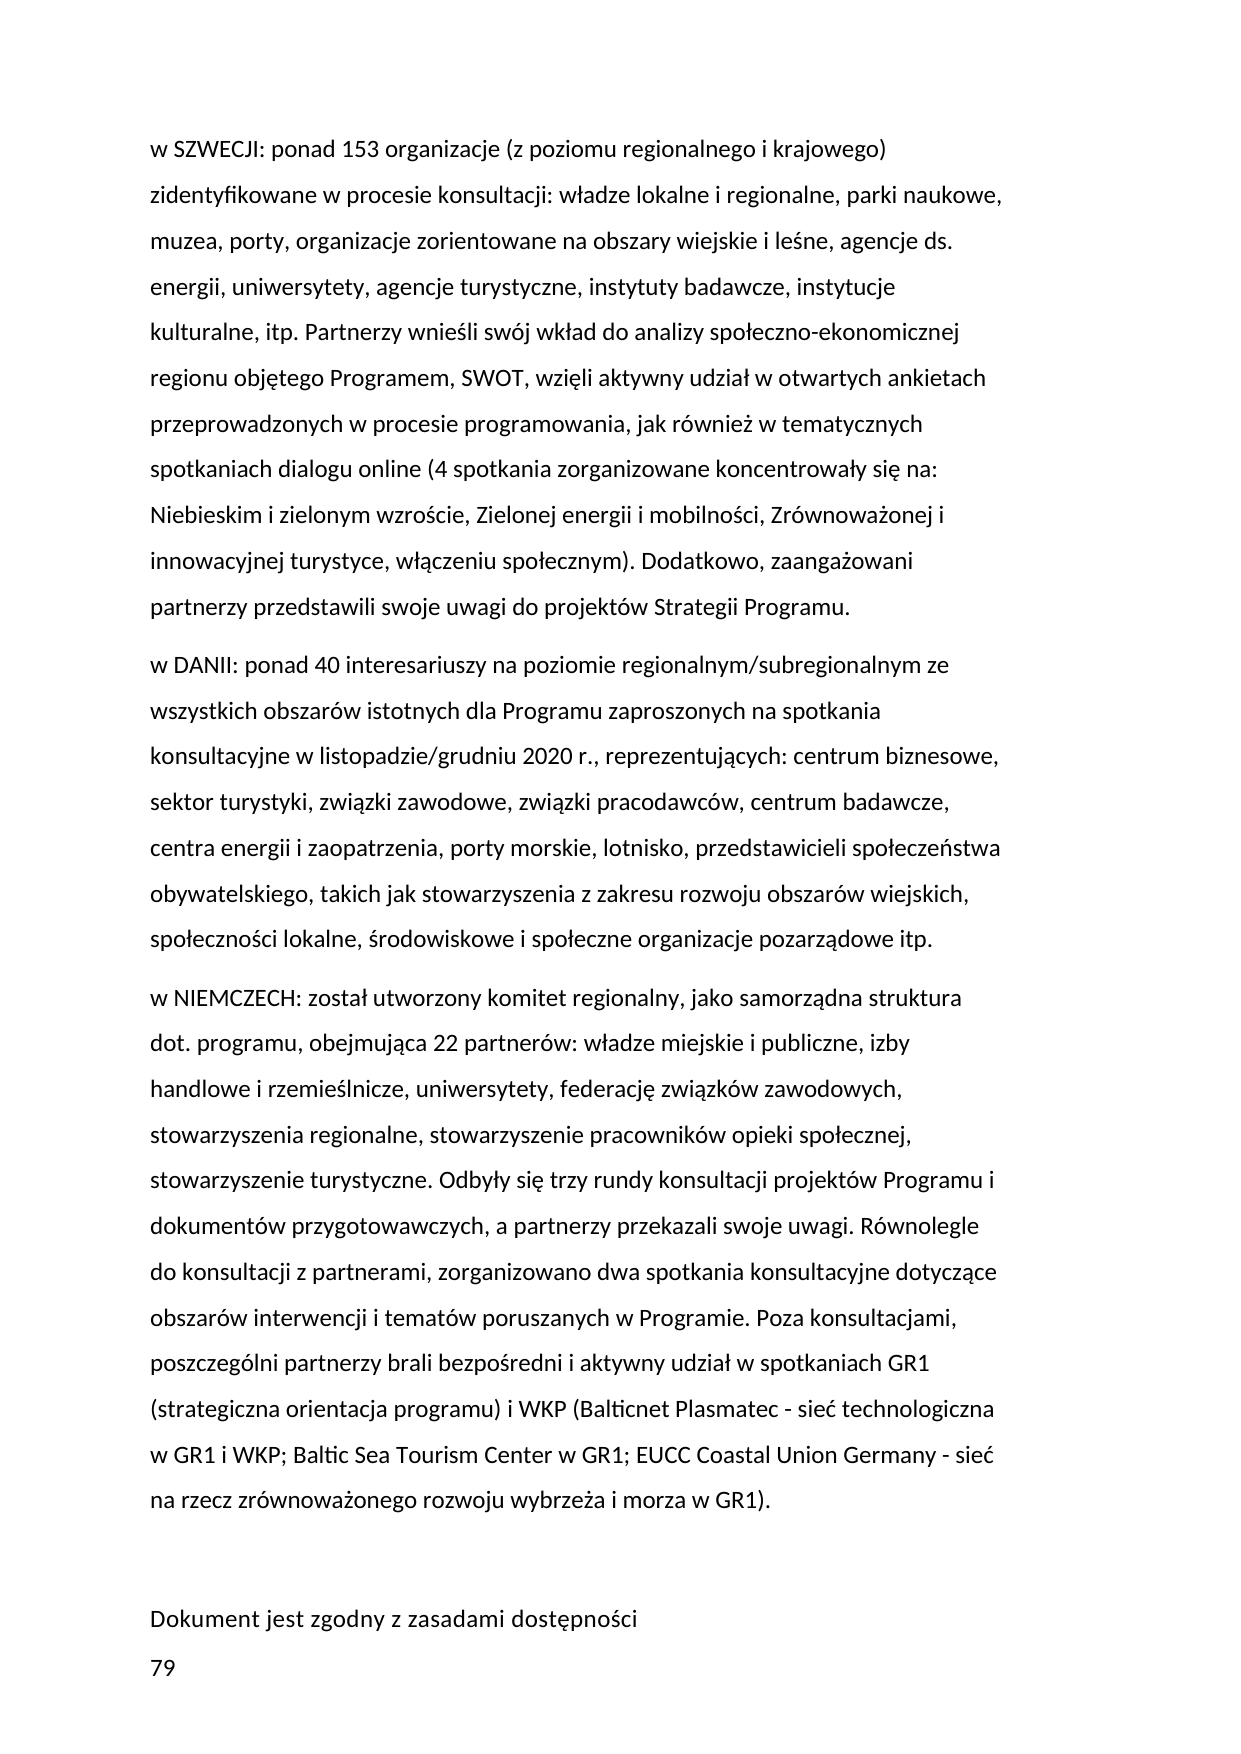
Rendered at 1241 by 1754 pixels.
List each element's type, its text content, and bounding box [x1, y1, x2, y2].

text w SZWECJI: ponad 153 organizacje (z poziomu regionalnego i krajowego) zidentyfikowane w procesie konsultacji: władze lokalne i regionalne, parki naukowe, muzea, porty, organizacje zorientowane na obszary wiejskie i leśne, agencje ds. energii, uniwersytety, agencje turystyczne, instytuty badawcze, instytucje kulturalne, itp. Partnerzy wnieśli swój wkład do analizy społeczno-ekonomicznej regionu objętego Programem, SWOT, wzięli aktywny udział w otwartych ankietach przeprowadzonych w procesie programowania, jak również w tematycznych spotkaniach dialogu online (4 spotkania zorganizowane koncentrowały się na: Niebieskim i zielonym wzroście, Zielonej energii i mobilności, Zrównoważonej i innowacyjnej turystyce, włączeniu społecznym). Dodatkowo, zaangażowani partnerzy przedstawili swoje uwagi do projektów Strategii Programu. [150, 133, 1008, 621]
text w NIEMCZECH: został utworzony komitet regionalny, jako samorządna struktura dot. programu, obejmująca 22 partnerów: władze miejskie i publiczne, izby handlowe i rzemieślnicze, uniwersytety, federację związków zawodowych, stowarzyszenia regionalne, stowarzyszenie pracowników opieki społecznej, stowarzyszenie turystyczne. Odbyły się trzy rundy konsultacji projektów Programu i dokumentów przygotowawczych, a partnerzy przekazali swoje uwagi. Równolegle do konsultacji z partnerami, zorganizowano dwa spotkania konsultacyjne dotyczące obszarów interwencji i tematów poruszanych w Programie. Poza konsultacjami, poszczególni partnerzy brali bezpośredni i aktywny udział w spotkaniach GR1 (strategiczna orientacja programu) i WKP (Balticnet Plasmatec - sieć technologiczna w GR1 i WKP; Baltic Sea Tourism Center w GR1; EUCC Coastal Union Germany - sieć na rzecz zrównoważonego rozwoju wybrzeża i morza w GR1). [150, 982, 1008, 1515]
text w DANII: ponad 40 interesariuszy na poziomie regionalnym/subregionalnym ze wszystkich obszarów istotnych dla Programu zaproszonych na spotkania konsultacyjne w listopadzie/grudniu 2020 r., reprezentujących: centrum biznesowe, sektor turystyki, związki zawodowe, związki pracodawców, centrum badawcze, centra energii i zaopatrzenia, porty morskie, lotnisko, przedstawicieli społeczeństwa obywatelskiego, takich jak stowarzyszenia z zakresu rozwoju obszarów wiejskich, społeczności lokalne, środowiskowe i społeczne organizacje pozarządowe itp. [150, 649, 1008, 954]
